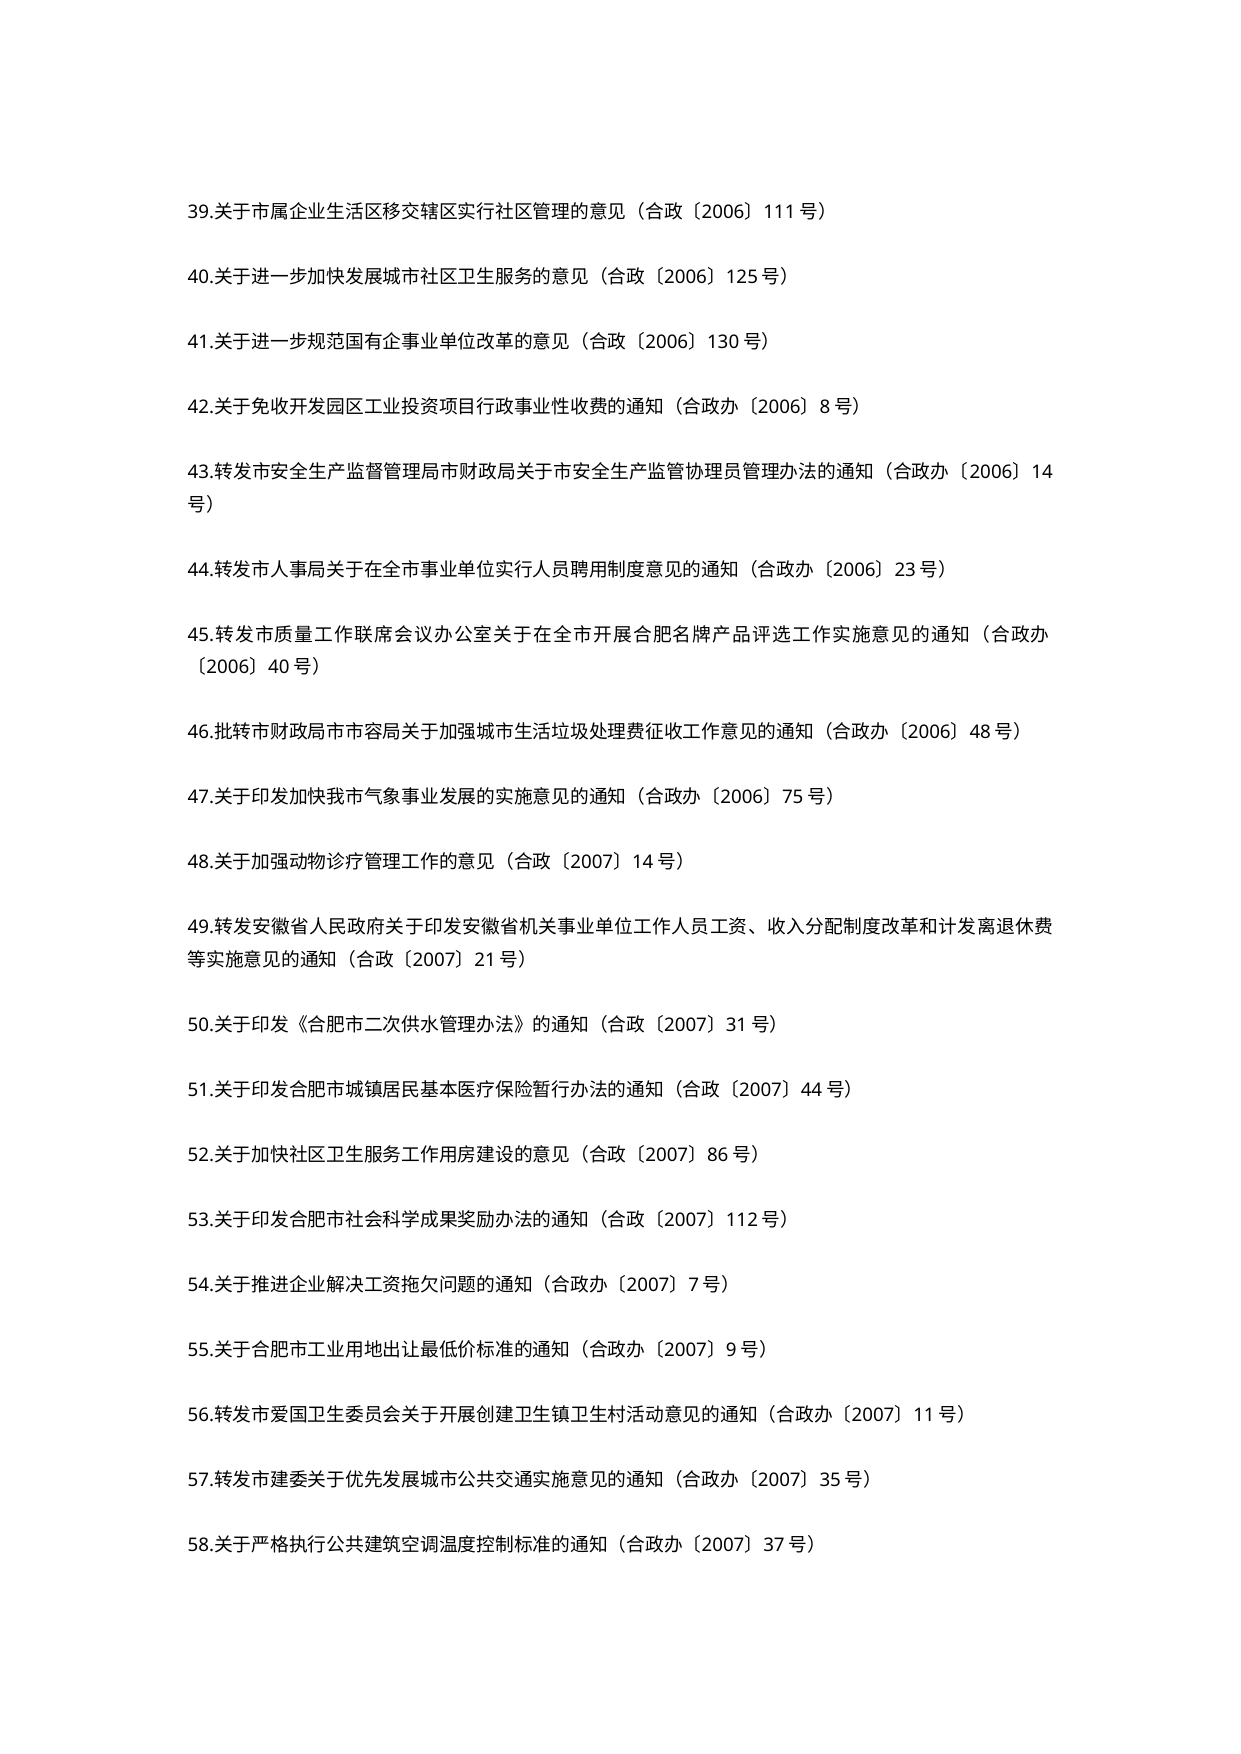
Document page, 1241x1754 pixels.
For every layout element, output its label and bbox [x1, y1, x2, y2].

text [187, 162, 1053, 1559]
